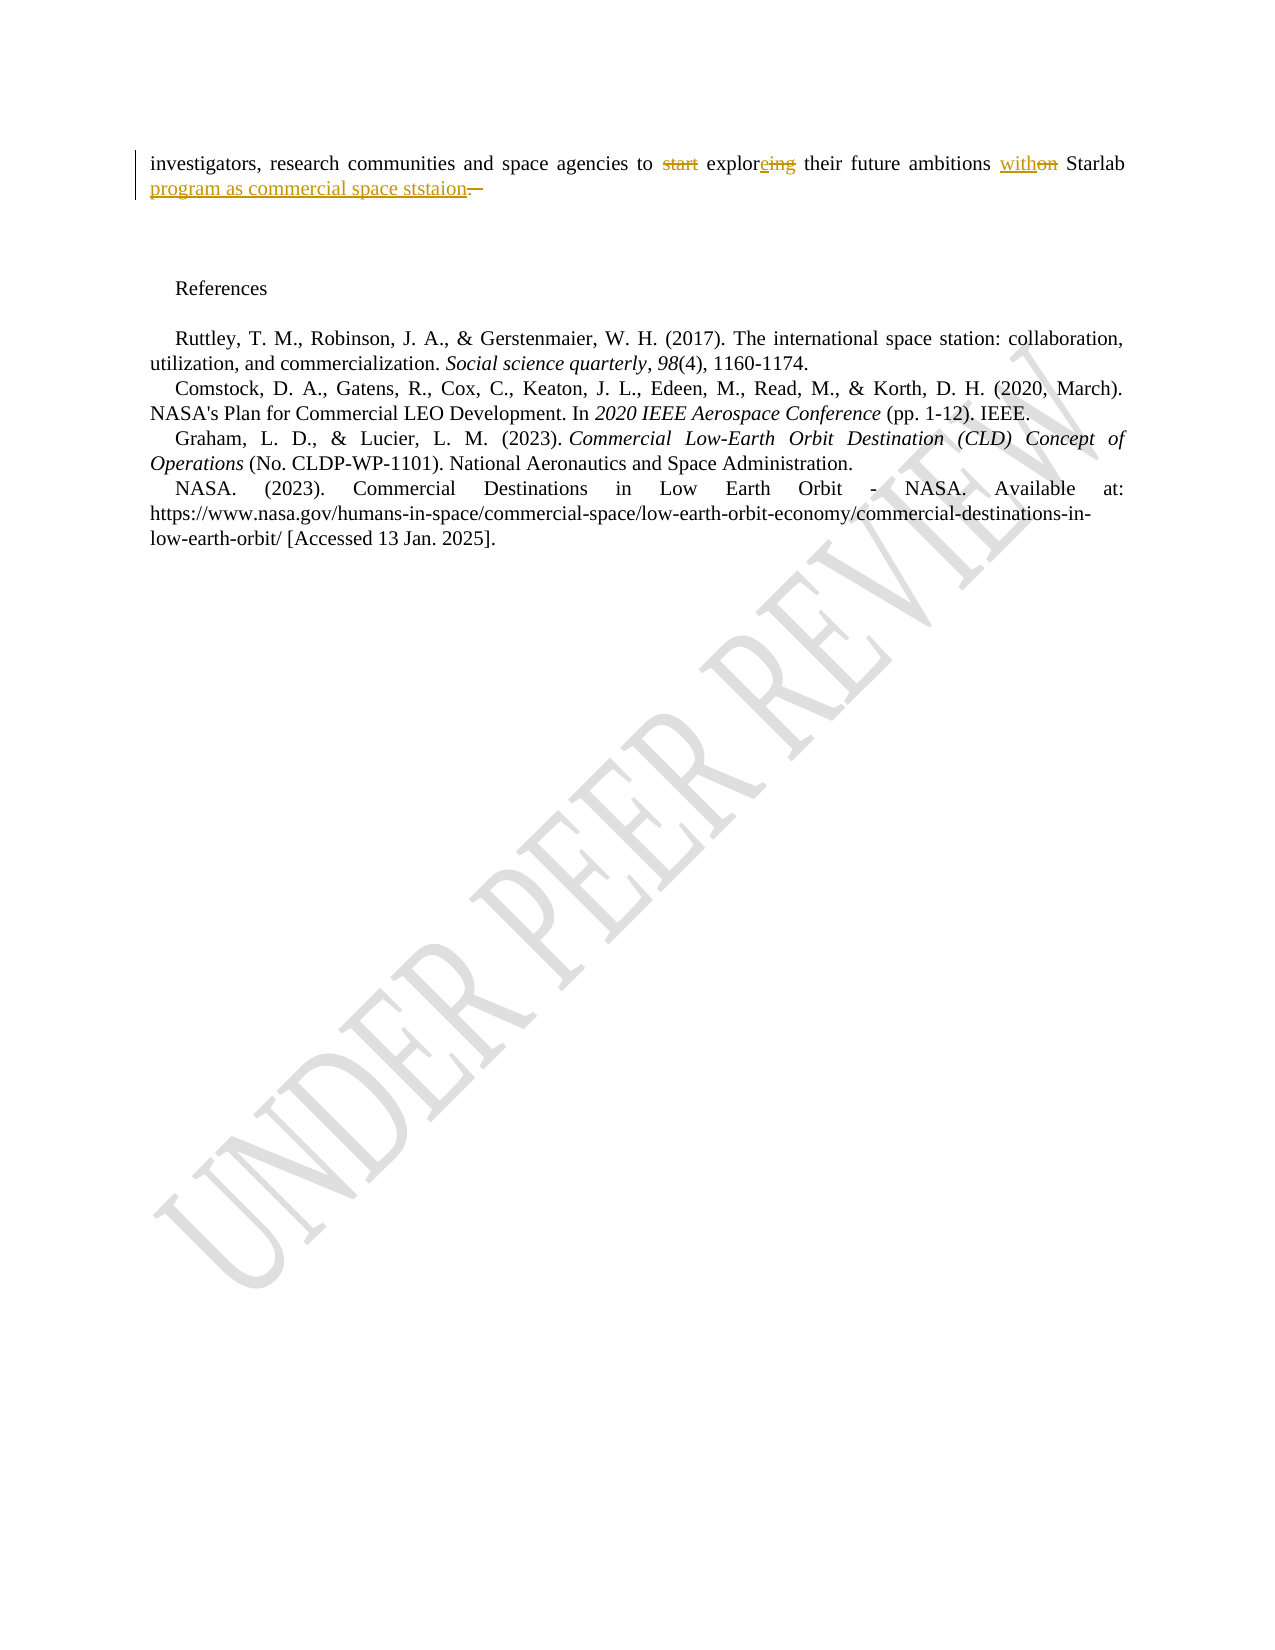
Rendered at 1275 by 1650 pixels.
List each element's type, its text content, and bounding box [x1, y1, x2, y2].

text NASA. (2023). Commercial Destinations in Low Earth Orbit - NASA. Available at: https://www.nasa.gov/humans-in-space/commercial-space/low-earth-orbit-economy/commercial-destinations-in-low-earth-orbit/ [Accessed 13 Jan. 2025]. ‌ [150, 475, 1125, 550]
text Graham, L. D., & Lucier, L. M. (2023). Commercial Low-Earth Orbit Destination (CLD) Concept of Operations (No. CLDP-WP-1101). National Aeronautics and Space Administration. [150, 425, 1125, 475]
text Ruttley, T. M., Robinson, J. A., & Gerstenmaier, W. H. (2017). The international space station: collaboration, utilization, and commercialization. Social science quarterly, 98(4), 1160-1174. [150, 325, 1125, 375]
text Comstock, D. A., Gatens, R., Cox, C., Keaton, J. L., Edeen, M., Read, M., & Korth, D. H. (2020, March). NASA's Plan for Commercial LEO Development. In 2020 IEEE Aerospace Conference (pp. 1-12). IEEE. [150, 375, 1125, 425]
text References [150, 275, 1125, 300]
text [150, 150, 1125, 200]
